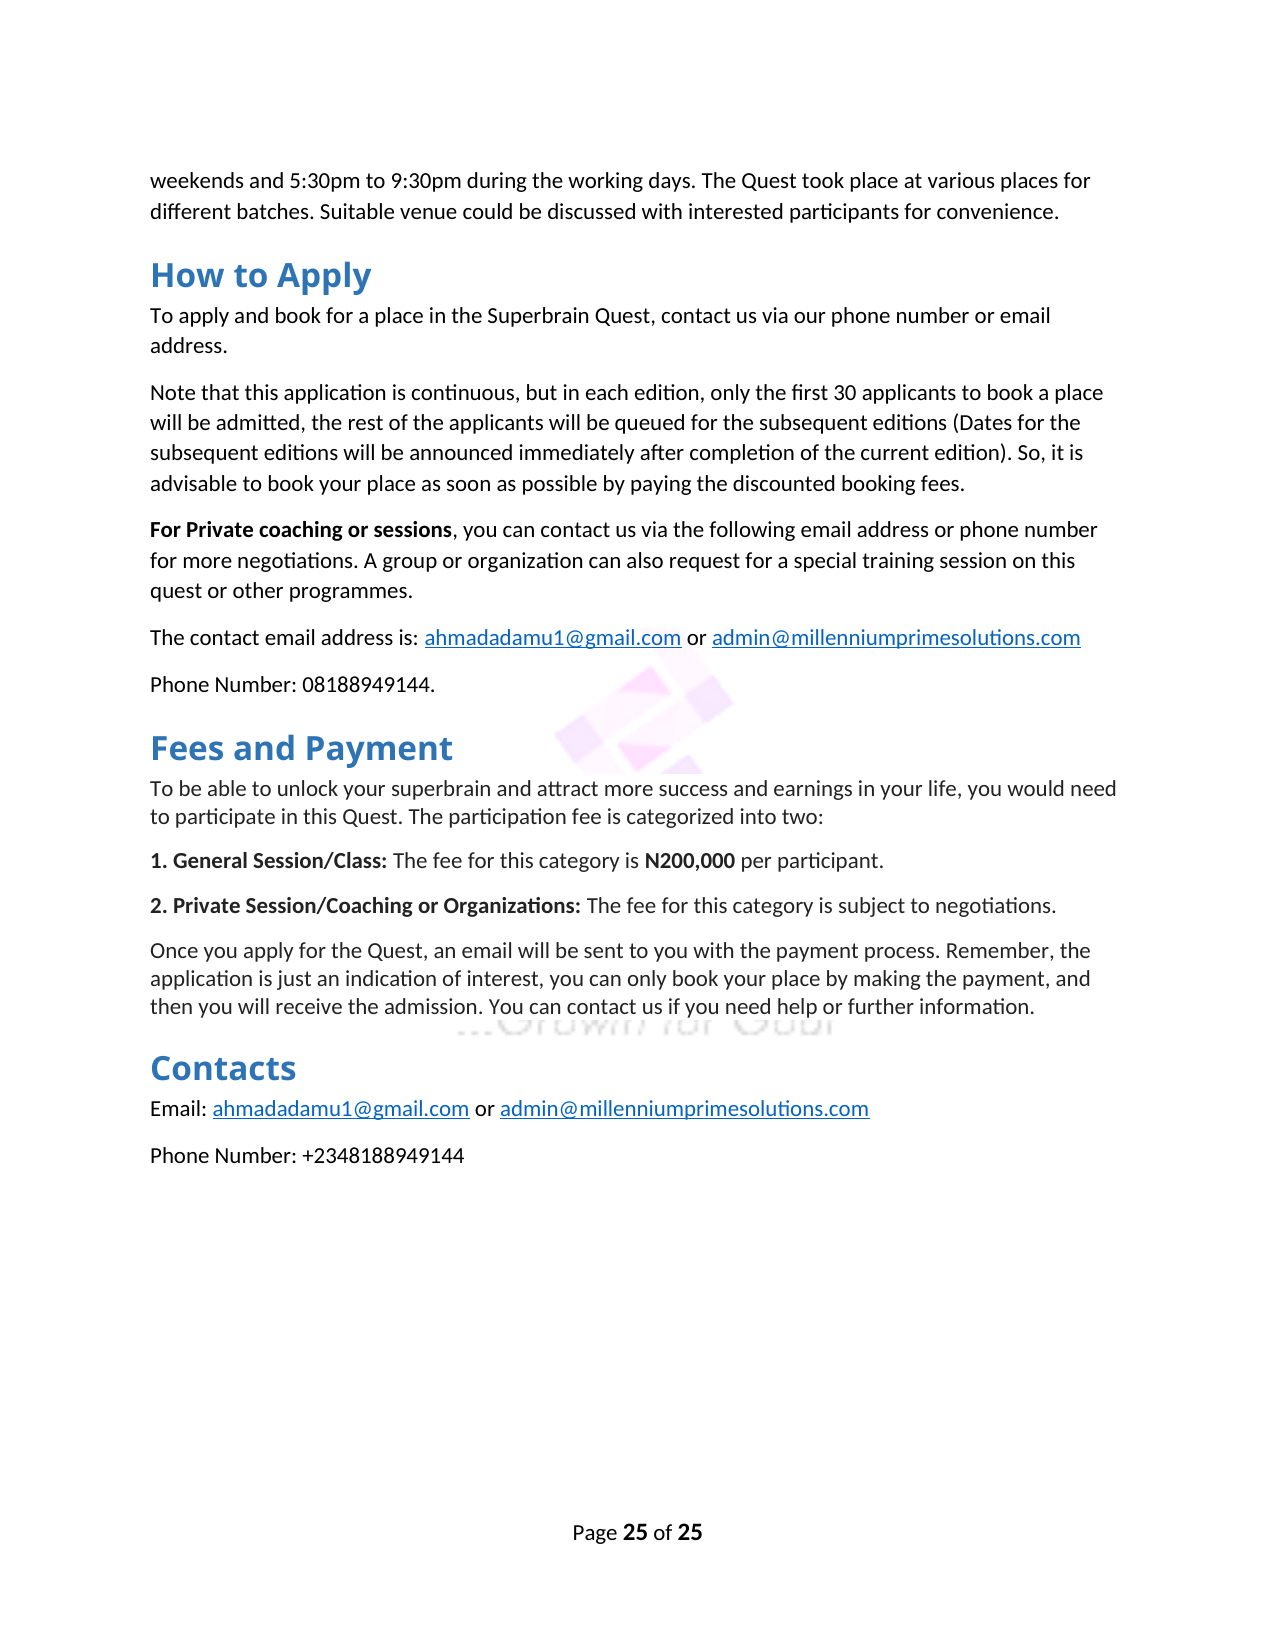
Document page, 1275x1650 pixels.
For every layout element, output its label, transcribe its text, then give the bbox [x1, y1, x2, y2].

text To apply and book for a place in the Superbrain Quest, contact us via our phone number or email address. [150, 301, 1125, 359]
text Once you apply for the Quest, an email will be sent to you with the payment process. Remember, the application is just an indication of interest, you can only book your place by making the payment, and then you will receive the admission. You can contact us if you need help or further information. [150, 936, 1125, 1020]
subtitle How to Apply [150, 252, 1125, 297]
text Phone Number: +2348188949144 [150, 1141, 1125, 1169]
text Note that this application is continuous, but in each edition, only the first 30 applicants to book a place will be admitted, the rest of the applicants will be queued for the subsequent editions (Dates for the subsequent editions will be announced immediately after completion of the current edition). So, it is advisable to book your place as soon as possible by paying the discounted booking fees. [150, 378, 1125, 497]
text Email: ahmadadamu1@gmail.com or admin@millenniumprimesolutions.com [150, 1094, 1125, 1122]
text 2. Private Session/Coaching or Organizations: The fee for this category is subject to negotiations. [150, 891, 1125, 919]
text Phone Number: 08188949144. [150, 670, 1125, 698]
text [150, 167, 1125, 225]
text The contact email address is: ahmadadamu1@gmail.com or admin@millenniumprimesolutions.com [150, 623, 1125, 651]
text For Private coaching or sessions, you can contact us via the following email address or phone number for more negotiations. A group or organization can also request for a special training session on this quest or other programmes. [150, 516, 1125, 604]
subtitle Fees and Payment [150, 725, 1125, 770]
subtitle Contacts [150, 1045, 1125, 1090]
text 1. General Session/Class: The fee for this category is N200,000 per participant. [150, 847, 1125, 874]
text To be able to unlock your superbrain and attract more success and earnings in your life, you would need to participate in this Quest. The participation fee is categorized into two: [150, 774, 1125, 830]
